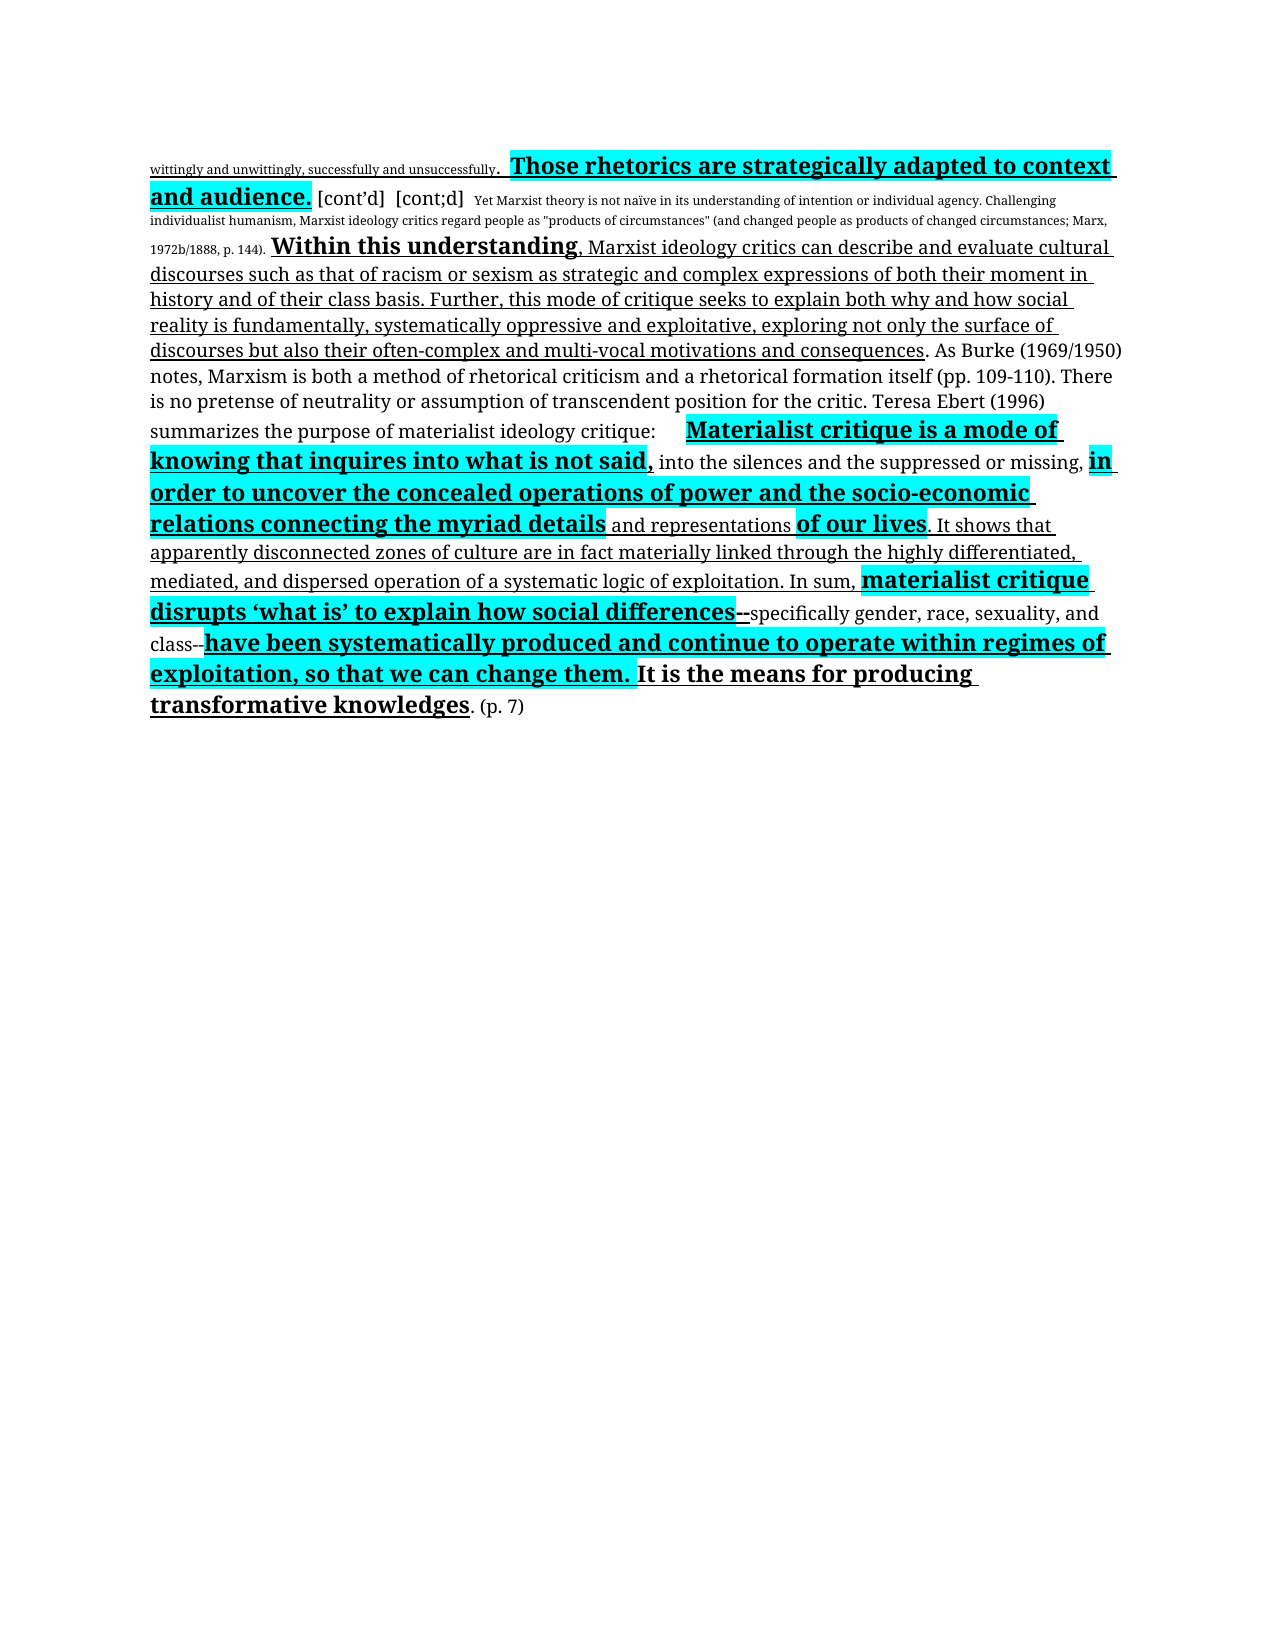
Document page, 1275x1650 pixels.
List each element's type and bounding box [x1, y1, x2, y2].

text [150, 150, 1125, 721]
